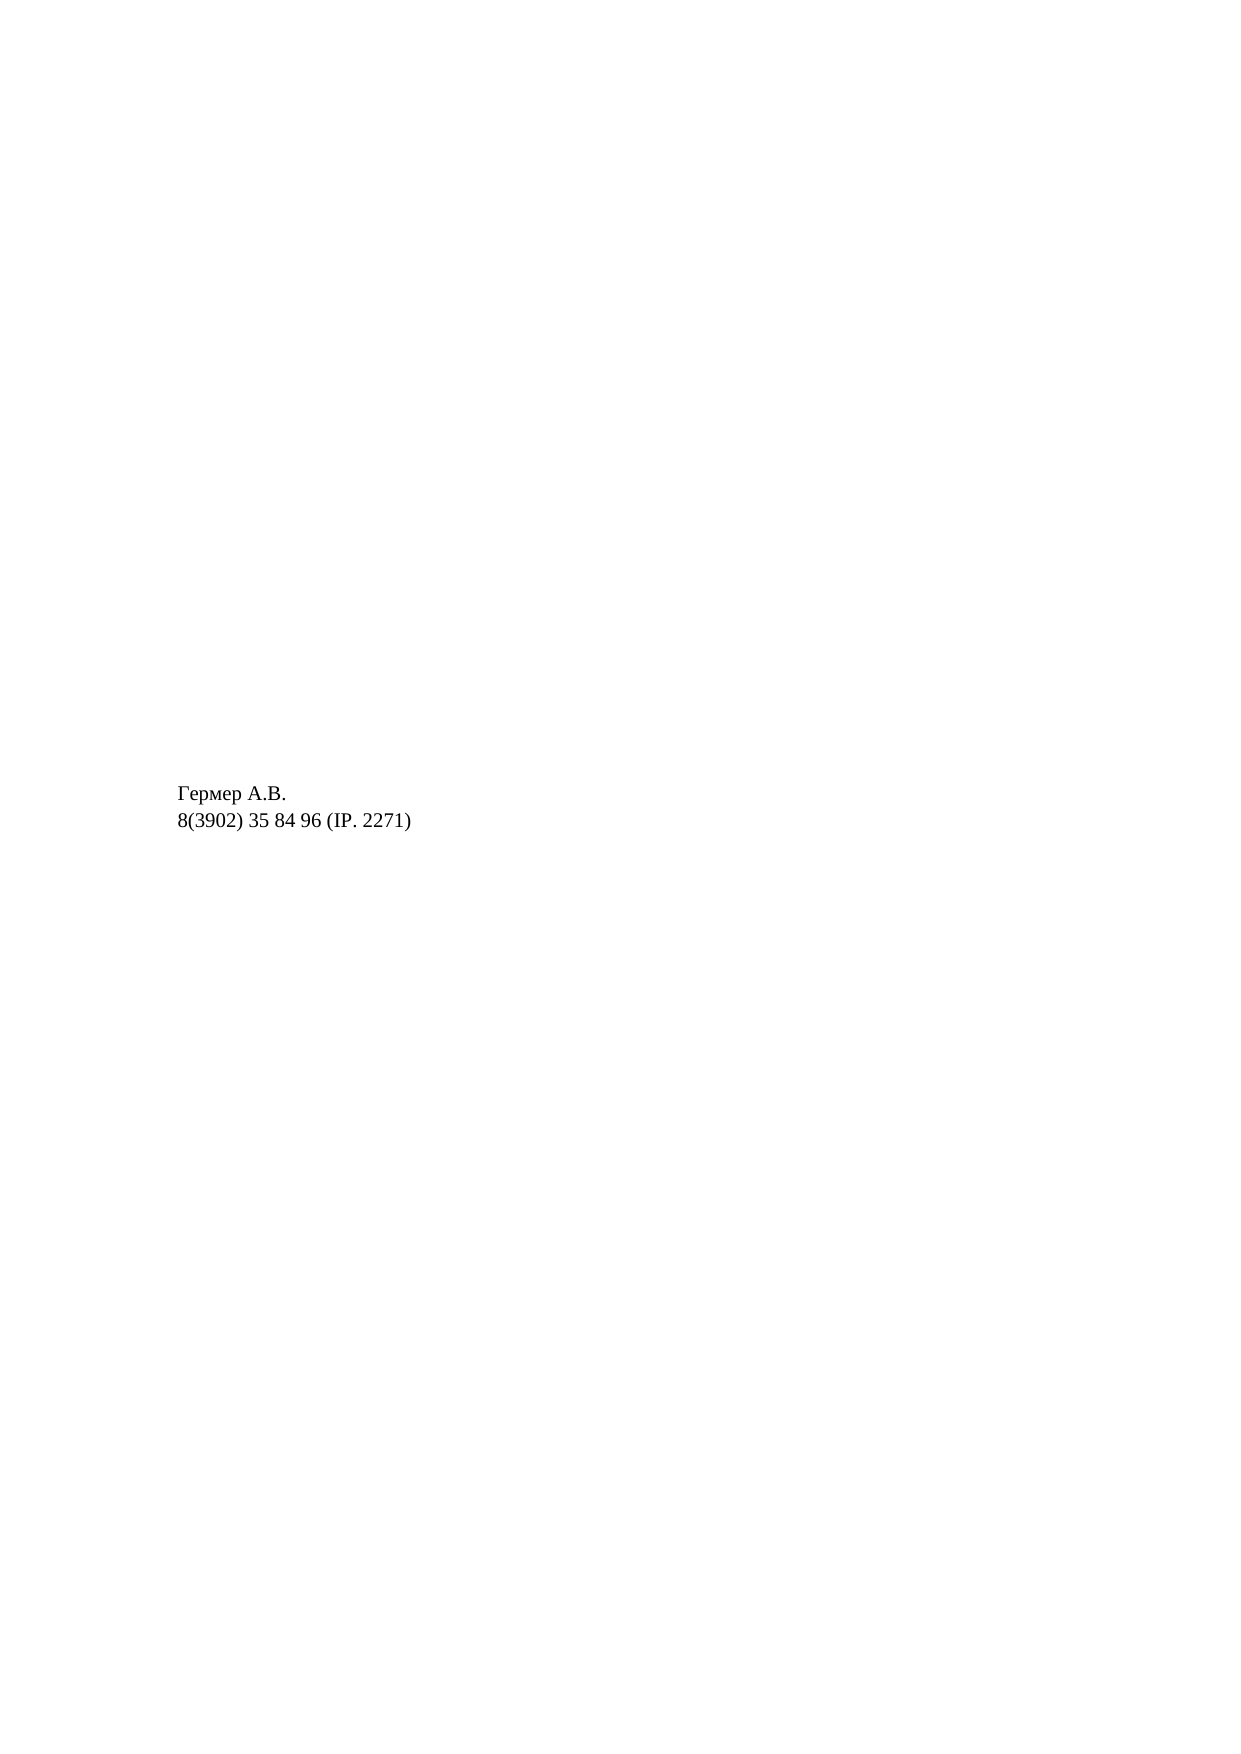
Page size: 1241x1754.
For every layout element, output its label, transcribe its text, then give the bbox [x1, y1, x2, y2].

text 8(3902) 35 84 96 (IP. 2271) [177, 808, 1152, 832]
text Гермер А.В. [177, 781, 1152, 804]
